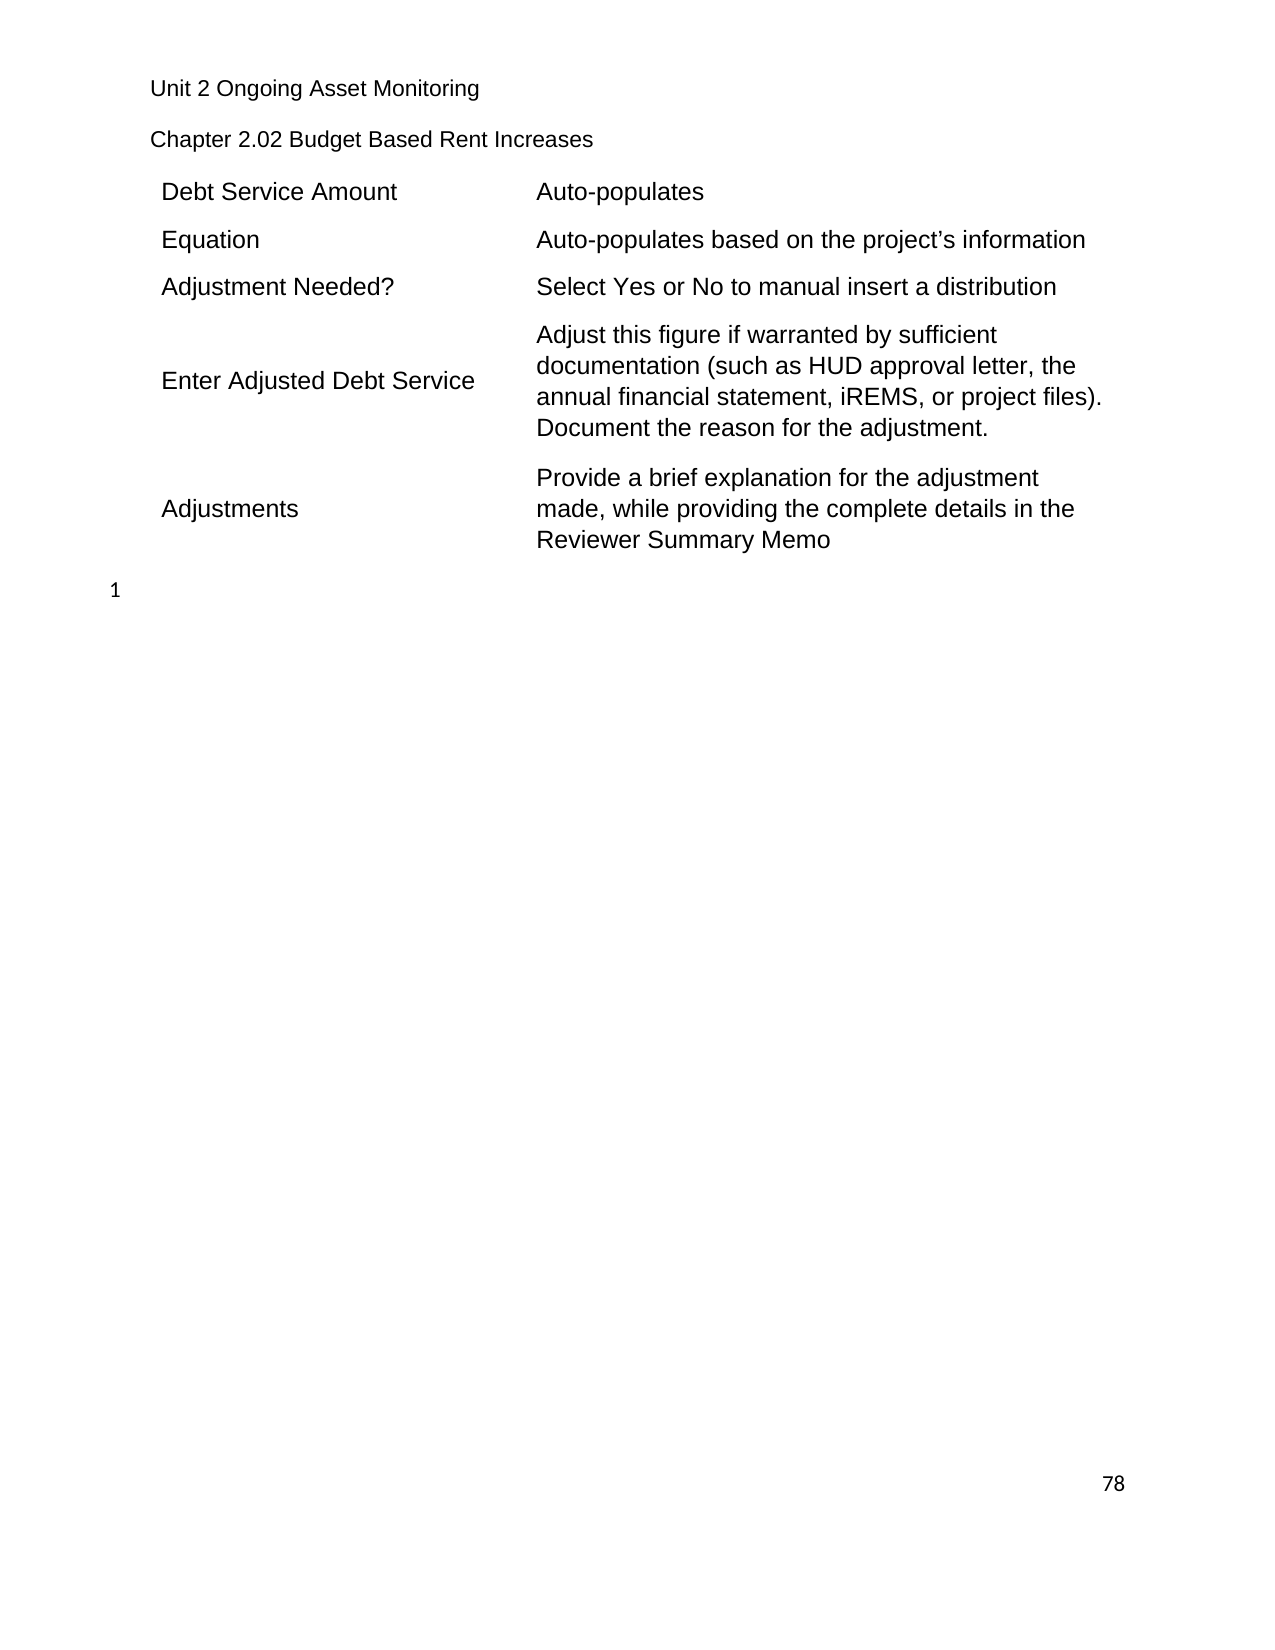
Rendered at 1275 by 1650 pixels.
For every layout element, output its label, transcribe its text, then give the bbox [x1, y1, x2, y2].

table_cell Adjustment Needed? [150, 272, 525, 319]
table_cell Adjustments [150, 460, 525, 575]
table_cell Adjust this figure if warranted by sufficient documentation (such as HUD approval letter, the annual financial statement, iREMS, or project files). Document the reason for the adjustment. [525, 320, 1125, 460]
table_cell Auto-populates based on the project’s information [525, 225, 1125, 272]
table_cell Debt Service Amount [150, 177, 525, 224]
table_cell Enter Adjusted Debt Service [150, 320, 525, 460]
table_cell Provide a brief explanation for the adjustment made, while providing the complete details in the Reviewer Summary Memo [525, 460, 1125, 575]
table_cell Select Yes or No to manual insert a distribution [525, 272, 1125, 319]
table_cell Equation [150, 225, 525, 272]
table_cell Auto-populates [525, 177, 1125, 224]
